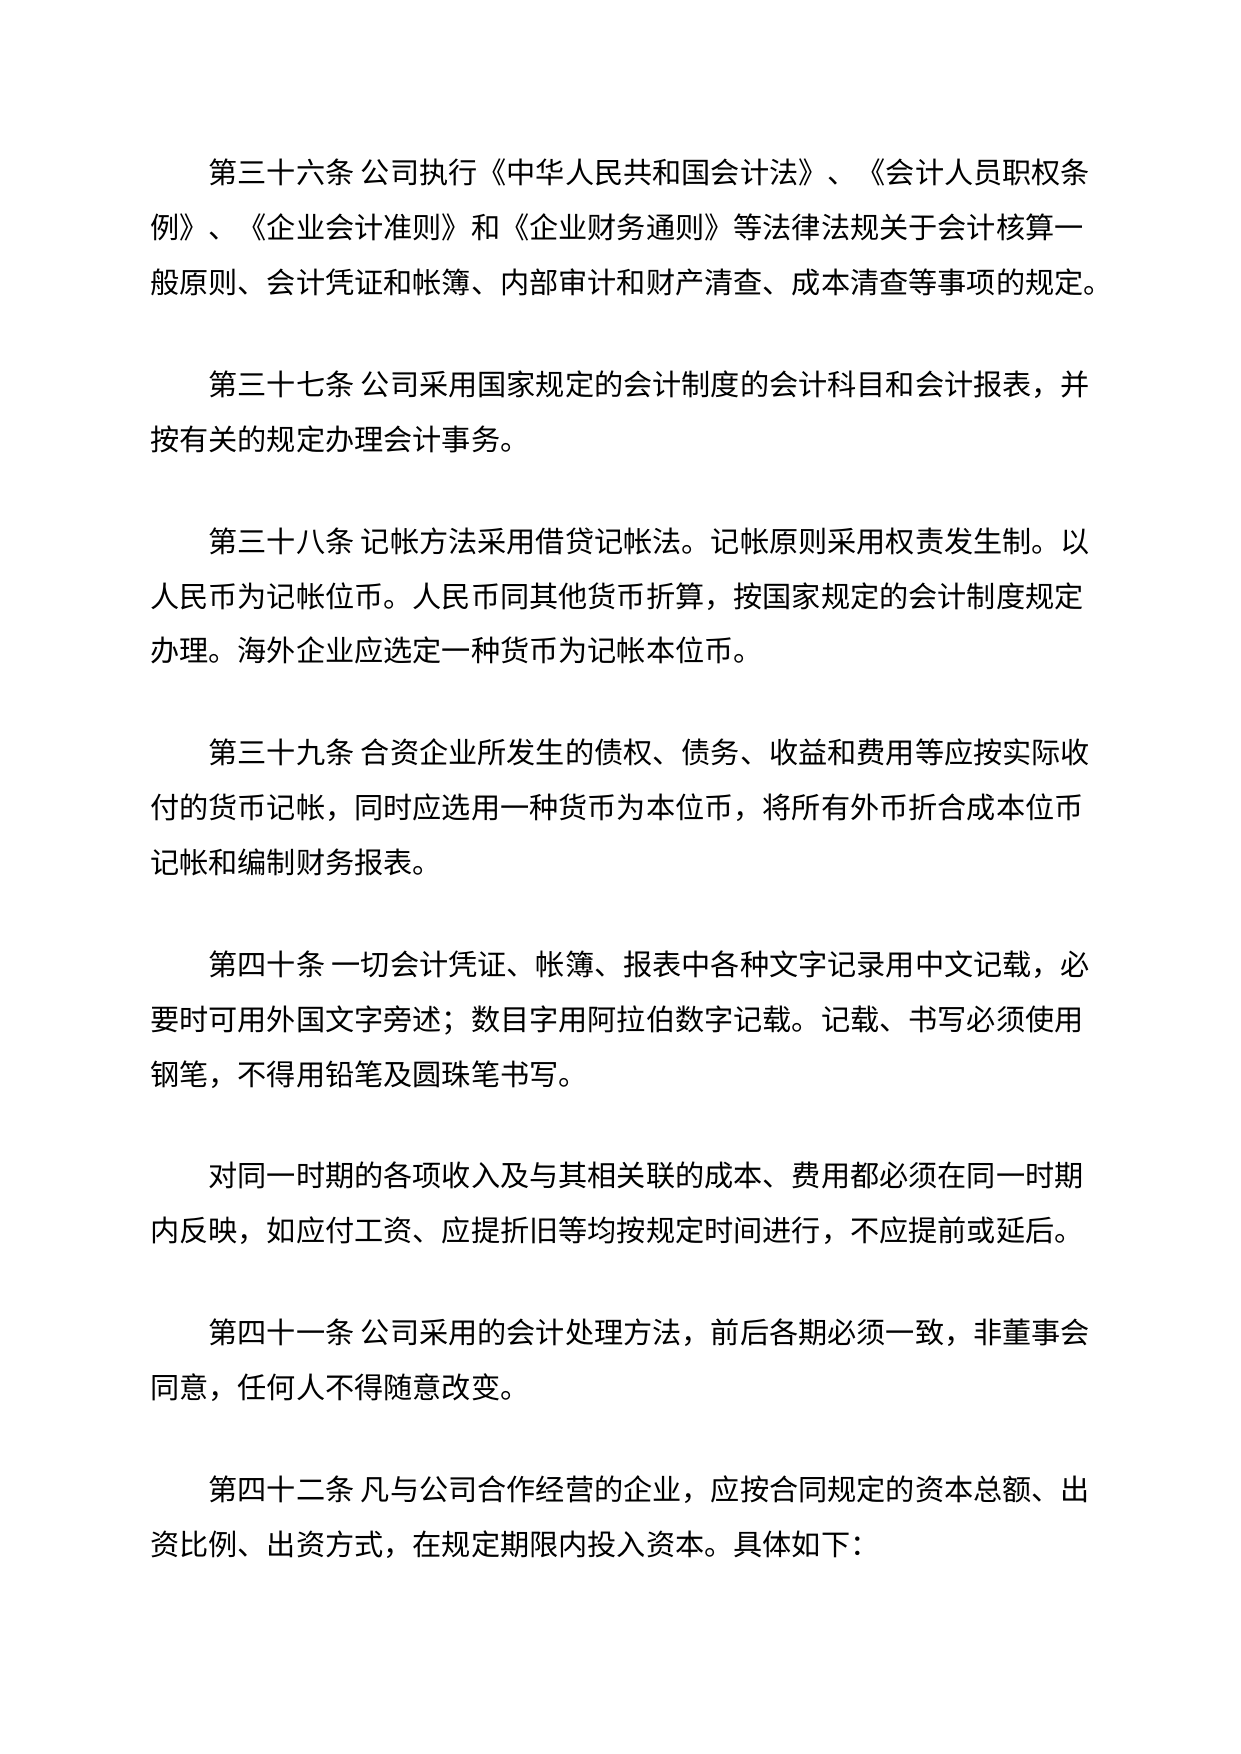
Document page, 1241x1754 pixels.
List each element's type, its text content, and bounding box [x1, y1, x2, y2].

text 第三十九条 合资企业所发生的债权、债务、收益和费用等应按实际收付的货币记帐，同时应选用一种货币为本位币，将所有外币折合成本位币记帐和编制财务报表。 [150, 730, 1090, 882]
text 第四十一条 公司采用的会计处理方法，前后各期必须一致，非董事会同意，任何人不得随意改变。 [150, 1309, 1090, 1407]
text 对同一时期的各项收入及与其相关联的成本、费用都必须在同一时期内反映，如应付工资、应提折旧等均按规定时间进行，不应提前或延后。 [150, 1153, 1090, 1250]
text 第四十条 一切会计凭证、帐簿、报表中各种文字记录用中文记载，必要时可用外国文字旁述；数目字用阿拉伯数字记载。记载、书写必须使用钢笔，不得用铅笔及圆珠笔书写。 [150, 941, 1090, 1093]
text 第三十七条 公司采用国家规定的会计制度的会计科目和会计报表，并按有关的规定办理会计事务。 [150, 362, 1090, 459]
text 第三十六条 公司执行《中华人民共和国会计法》、《会计人员职权条例》、《企业会计准则》和《企业财务通则》等法律法规关于会计核算一般原则、会计凭证和帐簿、内部审计和财产清查、成本清查等事项的规定。 [150, 150, 1090, 302]
text 第三十八条 记帐方法采用借贷记帐法。记帐原则采用权责发生制。以人民币为记帐位币。人民币同其他货币折算，按国家规定的会计制度规定办理。海外企业应选定一种货币为记帐本位币。 [150, 518, 1090, 670]
text 第四十二条 凡与公司合作经营的企业，应按合同规定的资本总额、出资比例、出资方式，在规定期限内投入资本。具体如下： [150, 1466, 1090, 1563]
